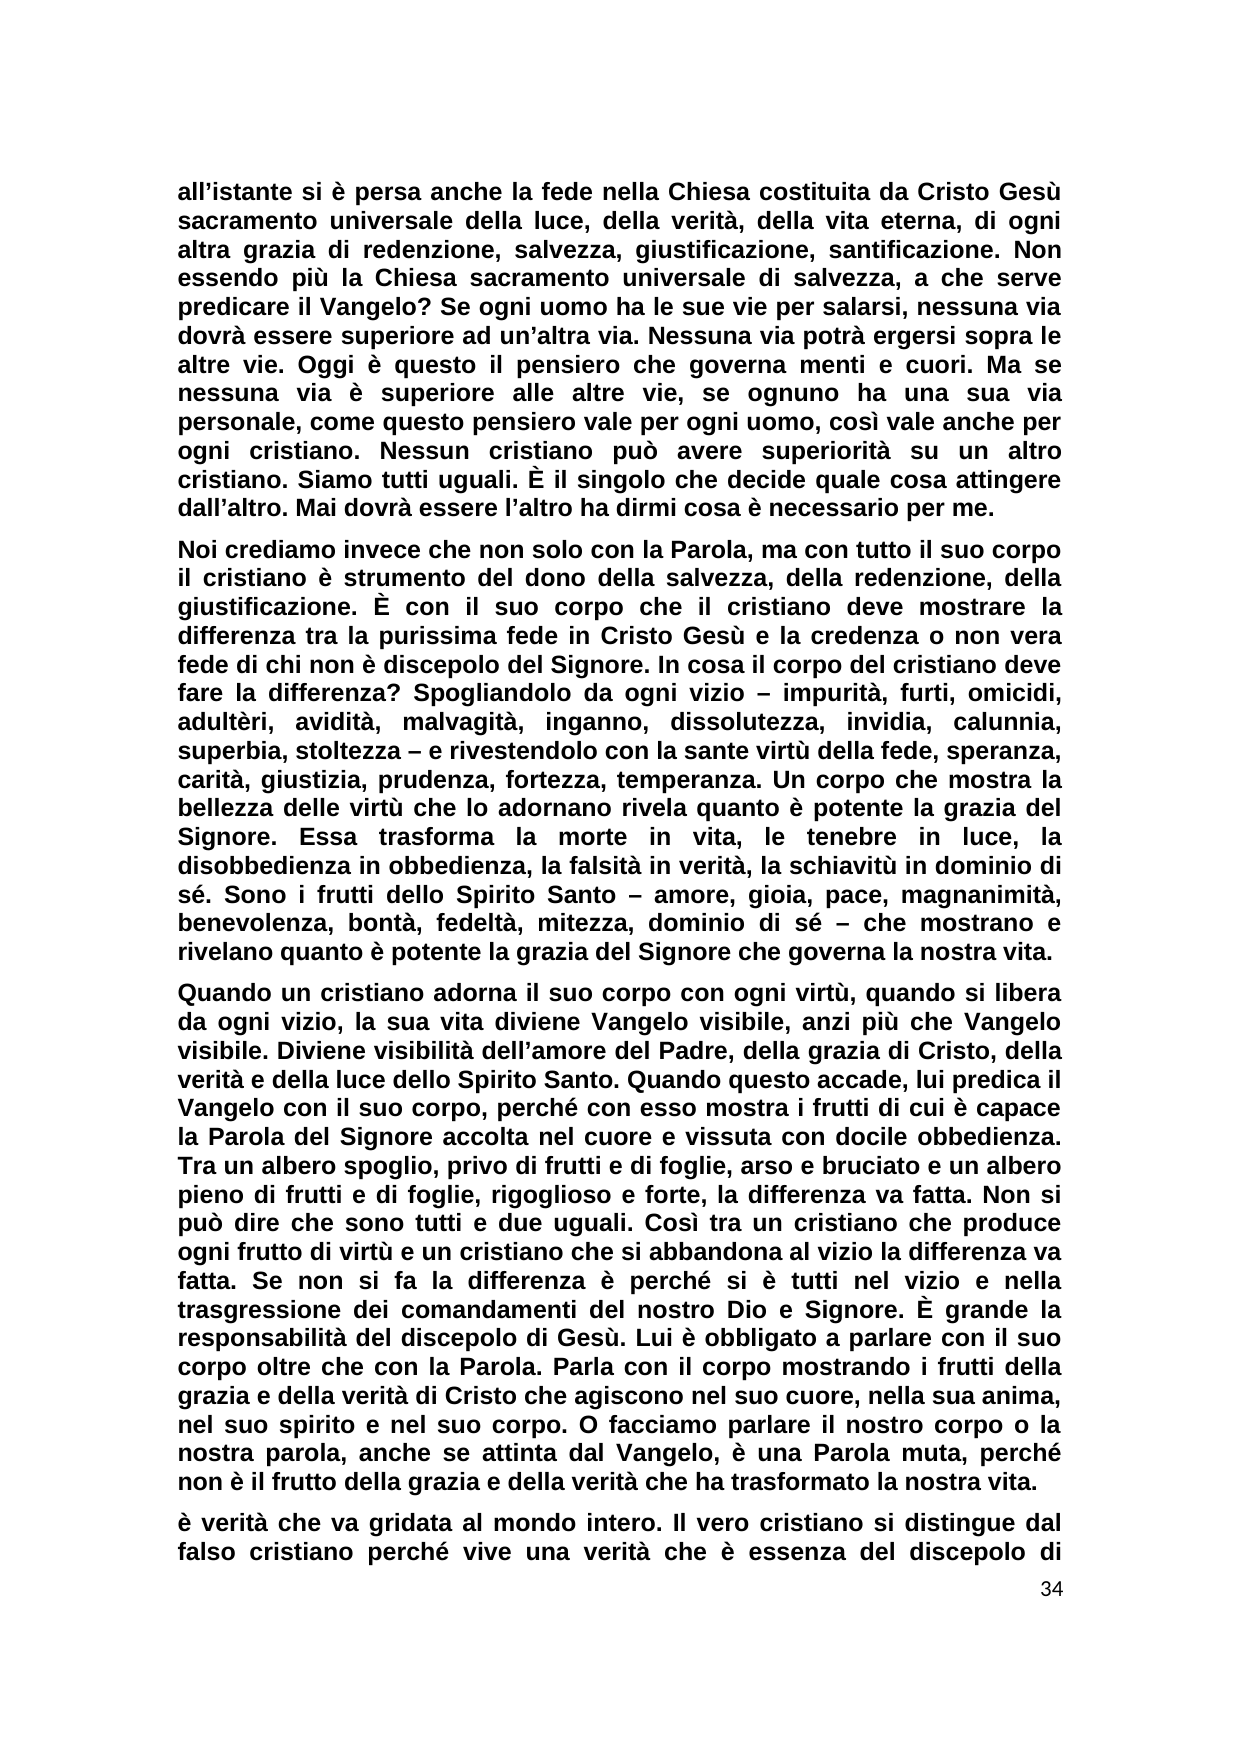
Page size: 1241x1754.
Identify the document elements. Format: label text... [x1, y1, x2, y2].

text Noi crediamo invece che non solo con la Parola, ma con tutto il suo corpo il cristiano è strumento del dono della salvezza, della redenzione, della giustificazione. È con il suo corpo che il cristiano deve mostrare la differenza tra la purissima fede in Cristo Gesù e la credenza o non vera fede di chi non è discepolo del Signore. In cosa il corpo del cristiano deve fare la differenza? Spogliandolo da ogni vizio – impurità, furti, omicidi, adultèri, avidità, malvagità, inganno, dissolutezza, invidia, calunnia, superbia, stoltezza – e rivestendolo con la sante virtù della fede, speranza, carità, giustizia, prudenza, fortezza, temperanza. Un corpo che mostra la bellezza delle virtù che lo adornano rivela quanto è potente la grazia del Signore. Essa trasforma la morte in vita, le tenebre in luce, la disobbedienza in obbedienza, la falsità in verità, la schiavitù in dominio di sé. Sono i frutti dello Spirito Santo – amore, gioia, pace, magnanimità, benevolenza, bontà, fedeltà, mitezza, dominio di sé – che mostrano e rivelano quanto è potente la grazia del Signore che governa la nostra vita. [177, 535, 1063, 966]
text Quando un cristiano adorna il suo corpo con ogni virtù, quando si libera da ogni vizio, la sua vita diviene Vangelo visibile, anzi più che Vangelo visibile. Diviene visibilità dell’amore del Padre, della grazia di Cristo, della verità e della luce dello Spirito Santo. Quando questo accade, lui predica il Vangelo con il suo corpo, perché con esso mostra i frutti di cui è capace la Parola del Signore accolta nel cuore e vissuta con docile obbedienza. Tra un albero spoglio, privo di frutti e di foglie, arso e bruciato e un albero pieno di frutti e di foglie, rigoglioso e forte, la differenza va fatta. Non si può dire che sono tutti e due uguali. Così tra un cristiano che produce ogni frutto di virtù e un cristiano che si abbandona al vizio la differenza va fatta. Se non si fa la differenza è perché si è tutti nel vizio e nella trasgressione dei comandamenti del nostro Dio e Signore. È grande la responsabilità del discepolo di Gesù. Lui è obbligato a parlare con il suo corpo oltre che con la Parola. Parla con il corpo mostrando i frutti della grazia e della verità di Cristo che agiscono nel suo cuore, nella sua anima, nel suo spirito e nel suo corpo. O facciamo parlare il nostro corpo o la nostra parola, anche se attinta dal Vangelo, è una Parola muta, perché non è il frutto della grazia e della verità che ha trasformato la nostra vita. [177, 978, 1063, 1496]
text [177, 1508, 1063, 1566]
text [177, 177, 1063, 522]
